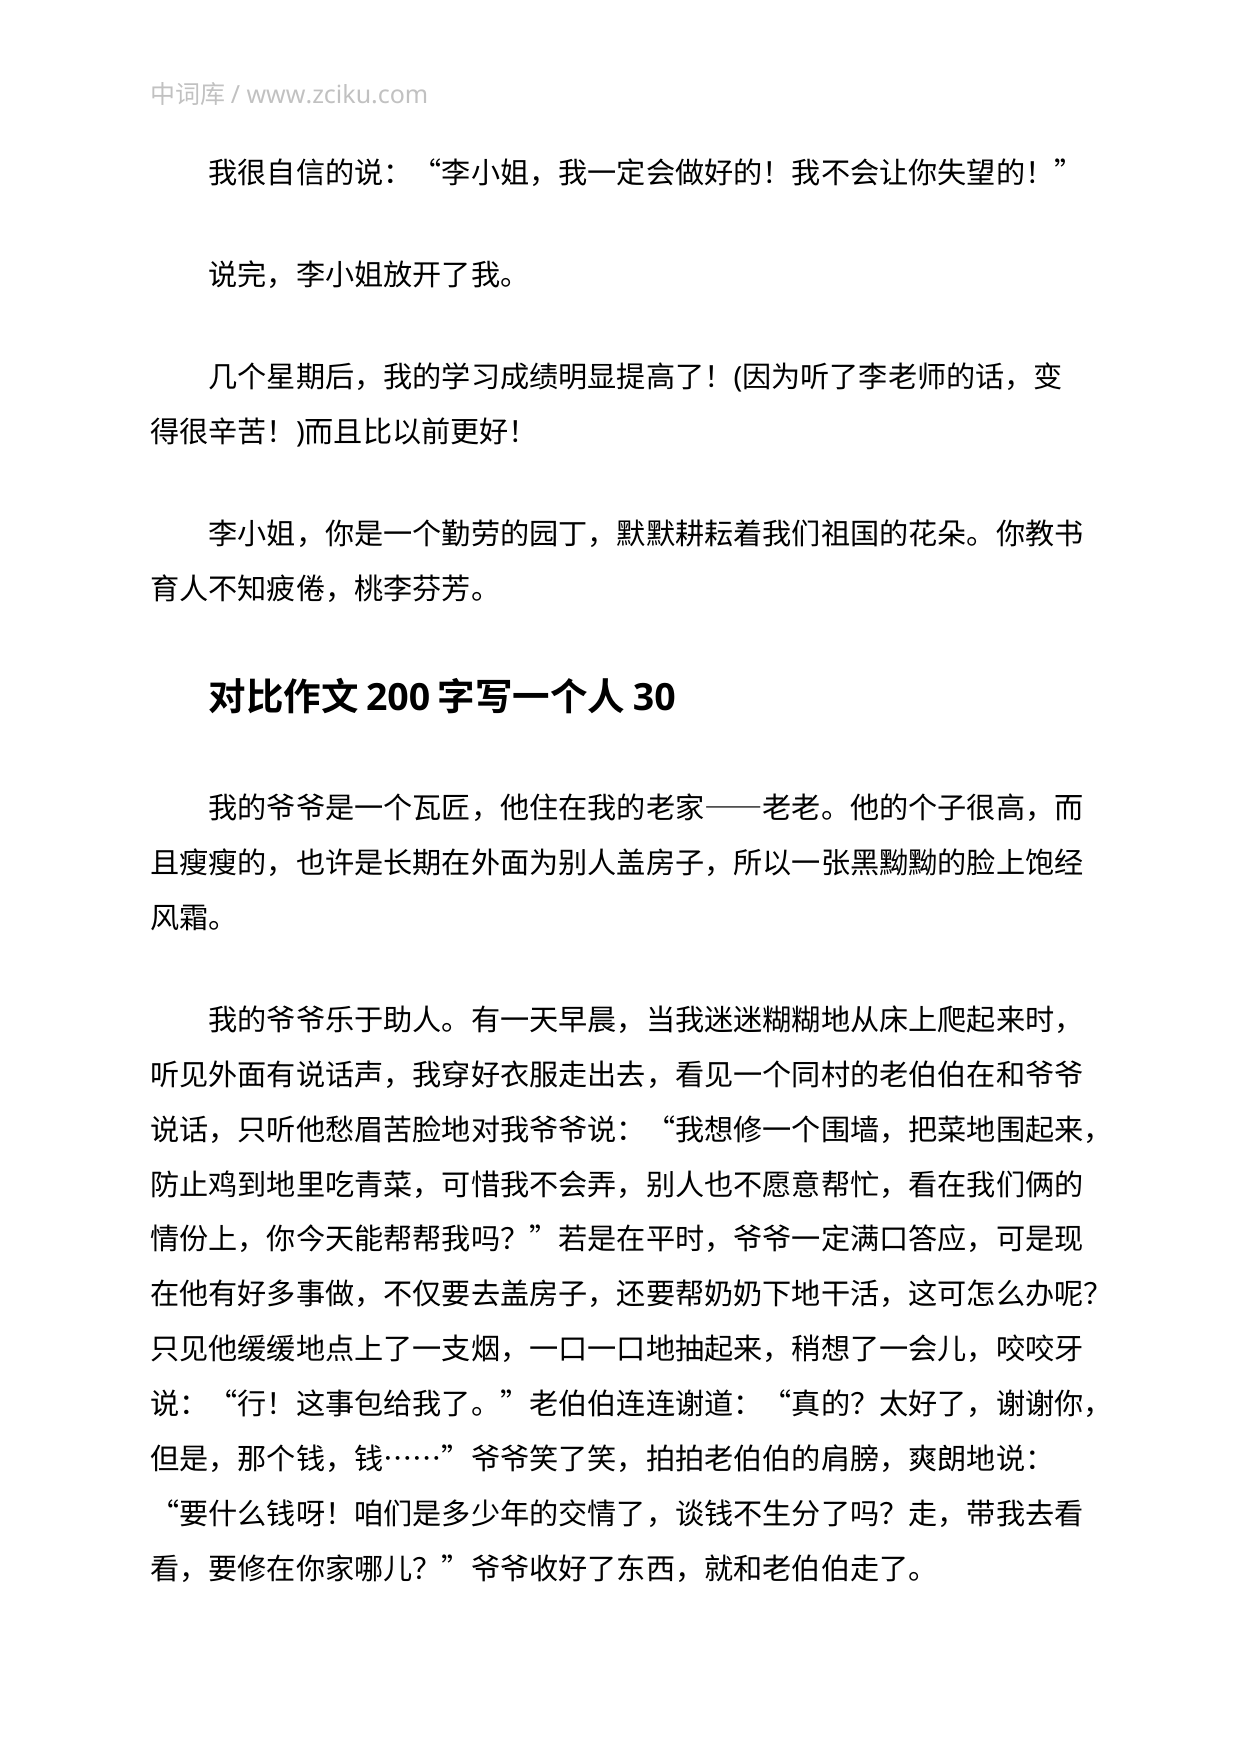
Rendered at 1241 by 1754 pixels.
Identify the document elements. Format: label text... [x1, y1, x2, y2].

text 说完，李小姐放开了我。 [150, 252, 1090, 294]
text 我的爷爷乐于助人。有一天早晨，当我迷迷糊糊地从床上爬起来时，听见外面有说话声，我穿好衣服走出去，看见一个同村的老伯伯在和爷爷说话，只听他愁眉苦脸地对我爷爷说：“我想修一个围墙，把菜地围起来，防止鸡到地里吃青菜，可惜我不会弄，别人也不愿意帮忙，看在我们俩的情份上，你今天能帮帮我吗？”若是在平时，爷爷一定满口答应，可是现在他有好多事做，不仅要去盖房子，还要帮奶奶下地干活，这可怎么办呢？只见他缓缓地点上了一支烟，一口一口地抽起来，稍想了一会儿，咬咬牙说：“行！这事包给我了。”老伯伯连连谢道：“真的？太好了，谢谢你，但是，那个钱，钱……”爷爷笑了笑，拍拍老伯伯的肩膀，爽朗地说：“要什么钱呀！咱们是多少年的交情了，谈钱不生分了吗？走，带我去看看，要修在你家哪儿？”爷爷收好了东西，就和老伯伯走了。 [150, 996, 1090, 1588]
text 几个星期后，我的学习成绩明显提高了！(因为听了李老师的话，变得很辛苦！)而且比以前更好！ [150, 353, 1090, 451]
text 我很自信的说：“李小姐，我一定会做好的！我不会让你失望的！” [150, 150, 1090, 192]
text 李小姐，你是一个勤劳的园丁，默默耕耘着我们祖国的花朵。你教书育人不知疲倦，桃李芬芳。 [150, 511, 1090, 608]
text 我的爷爷是一个瓦匠，他住在我的老家——老老。他的个子很高，而且瘦瘦的，也许是长期在外面为别人盖房子，所以一张黑黝黝的脸上饱经风霜。 [150, 785, 1090, 937]
text 对比作文200字写一个人30 [150, 667, 1090, 722]
